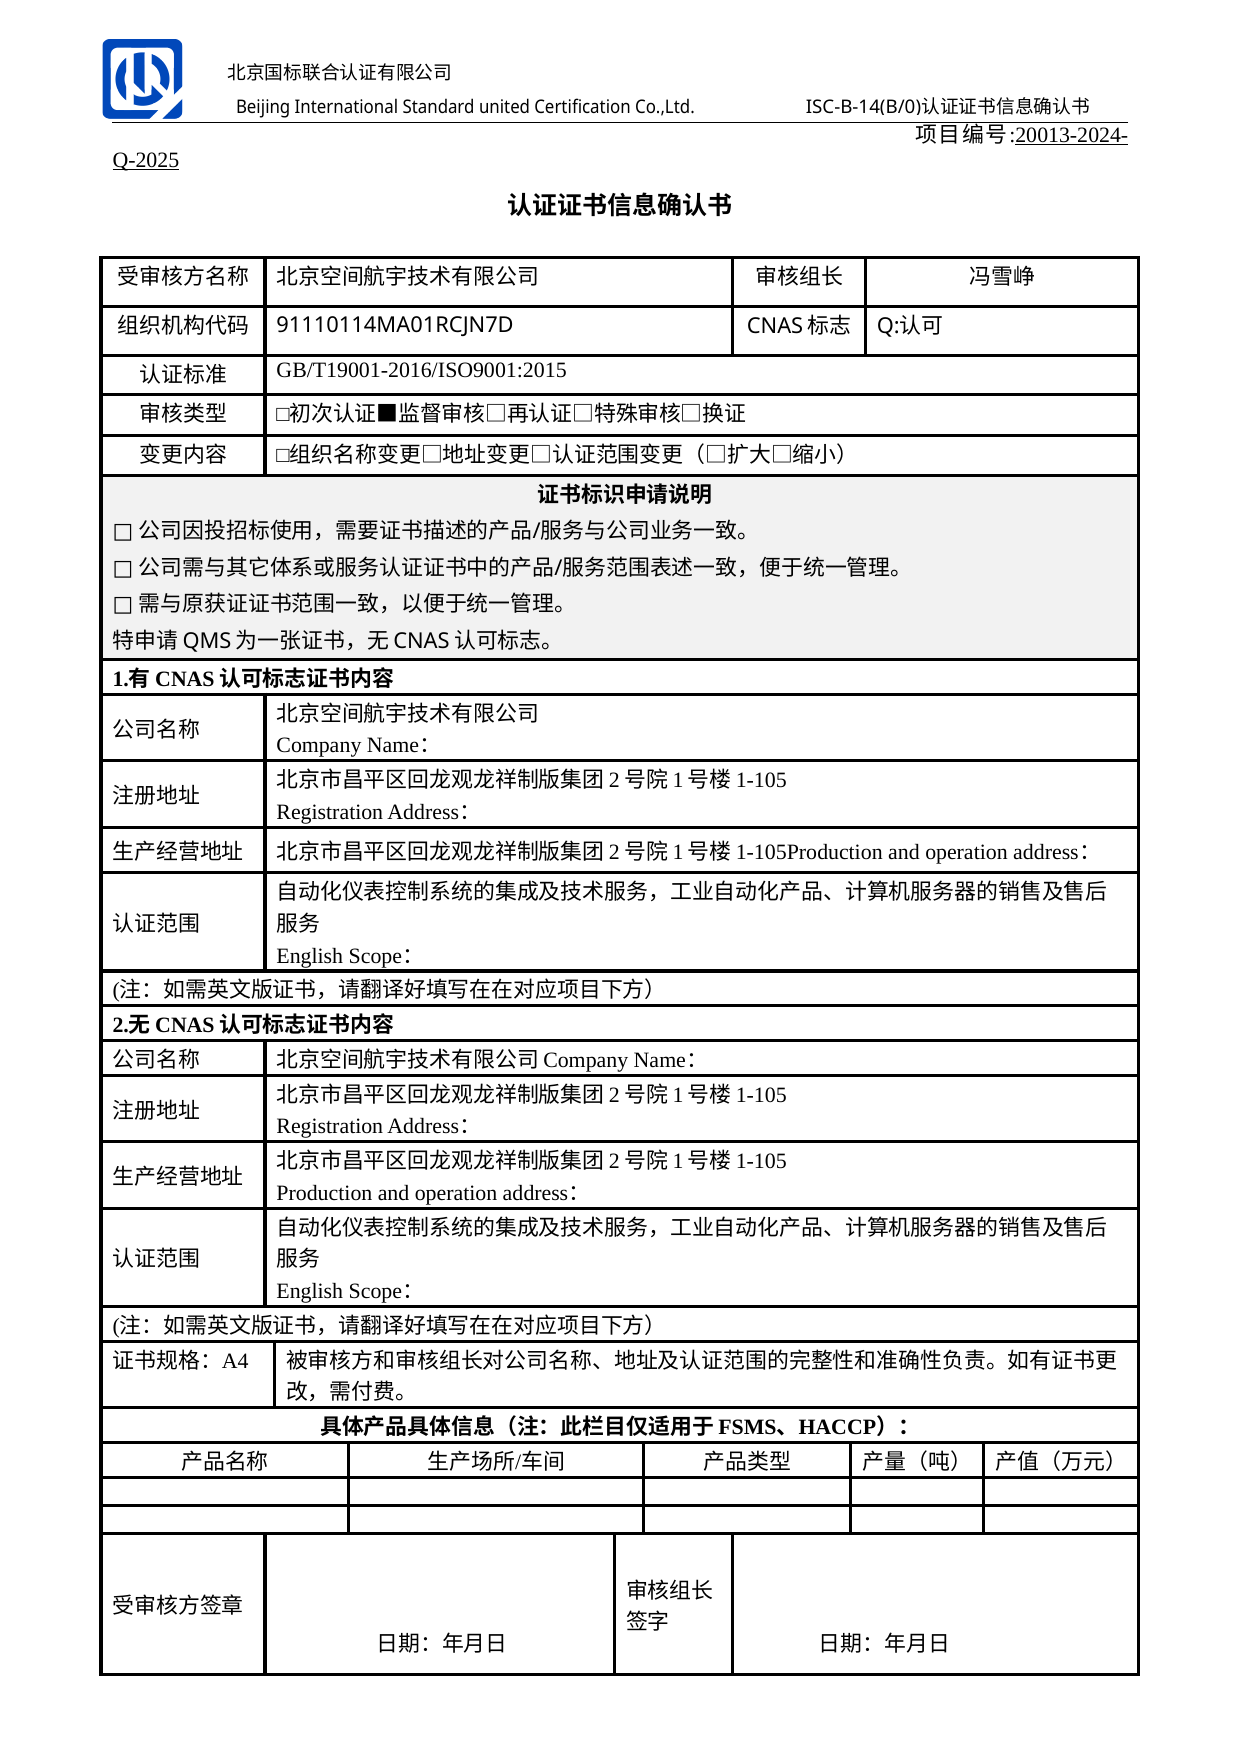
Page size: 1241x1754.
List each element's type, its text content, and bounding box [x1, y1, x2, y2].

table_cell 注册地址 [103, 1077, 263, 1140]
table_cell 认证范围 [103, 1210, 263, 1305]
table_cell 认证标准 [103, 357, 263, 393]
table_cell [103, 1507, 347, 1532]
table_cell 审核类型 [103, 396, 263, 433]
table_cell (注：如需英文版证书，请翻译好填写在在对应项目下方） [103, 973, 1137, 1004]
table_cell 具体产品具体信息（注：此栏目仅适用于FSMS、HACCP）： [103, 1409, 1137, 1441]
table_cell 北京市昌平区回龙观龙祥制版集团2号院1号楼1-105Production and operation address： [267, 829, 1137, 871]
table_cell 产量（吨） [852, 1444, 982, 1476]
table_cell [103, 1479, 347, 1504]
table_cell GB/T19001-2016/ISO9001:2015 [267, 357, 1137, 393]
table_cell (注：如需英文版证书，请翻译好填写在在对应项目下方） [103, 1308, 1137, 1339]
table_cell □初次认证■监督审核□再认证□特殊审核□换证 [267, 396, 1137, 433]
table_cell [852, 1507, 982, 1532]
table_cell 注册地址 [103, 762, 263, 826]
text 认证证书信息确认书 [112, 185, 1128, 222]
table_cell 生产场所/车间 [350, 1444, 642, 1476]
table_cell [350, 1479, 642, 1504]
table_cell 自动化仪表控制系统的集成及技术服务，工业自动化产品、计算机服务器的销售及售后服务 English Scope： [267, 874, 1137, 969]
table_cell [985, 1507, 1137, 1532]
table_cell 产品名称 [103, 1444, 347, 1476]
text 项目编号:20013-2024-Q-2025 [112, 123, 1128, 173]
table_cell 生产经营地址 [103, 829, 263, 871]
table_cell 被审核方和审核组长对公司名称、地址及认证范围的完整性和准确性负责。如有证书更改，需付费。 [276, 1343, 1137, 1406]
table_cell 91110114MA01RCJN7D [267, 308, 731, 354]
table_cell 变更内容 [103, 437, 263, 474]
table_cell [350, 1507, 642, 1532]
table_cell 组织机构代码 [103, 308, 263, 354]
table_cell 1.有CNAS认可标志证书内容 [103, 661, 1137, 693]
table_header 受审核方名称 [103, 259, 263, 305]
table_cell 北京市昌平区回龙观龙祥制版集团2号院1号楼1-105 Registration Address： [267, 762, 1137, 826]
table_cell CNAS标志 [734, 308, 864, 354]
table_cell 2.无CNAS认可标志证书内容 [103, 1007, 1137, 1039]
table_cell [852, 1479, 982, 1504]
table_cell 北京空间航宇技术有限公司 Company Name： [267, 696, 1137, 759]
table_header 审核组长 [734, 259, 864, 305]
table_cell 自动化仪表控制系统的集成及技术服务，工业自动化产品、计算机服务器的销售及售后服务 English Scope： [267, 1210, 1137, 1305]
table_cell 生产经营地址 [103, 1143, 263, 1207]
table_cell 产品类型 [645, 1444, 849, 1476]
table_cell □组织名称变更□地址变更□认证范围变更（□扩大□缩小） [267, 437, 1137, 474]
table_cell [645, 1479, 849, 1504]
table_cell Q:认可 [867, 308, 1137, 354]
table_cell 认证范围 [103, 874, 263, 969]
table_cell 北京市昌平区回龙观龙祥制版集团2号院1号楼1-105 Registration Address： [267, 1077, 1137, 1140]
table_cell 北京市昌平区回龙观龙祥制版集团2号院1号楼1-105 Production and operation address： [267, 1143, 1137, 1207]
table_cell 证书规格：A4 [103, 1343, 273, 1406]
table_cell 审核组长签字 [616, 1535, 731, 1673]
table_cell 北京空间航宇技术有限公司Company Name： [267, 1042, 1137, 1074]
table_header 冯雪峥 [867, 259, 1137, 305]
table_cell 日期：年月日 [734, 1535, 1137, 1673]
table_cell 日期：年月日 [267, 1535, 613, 1673]
table_cell 受审核方签章 [103, 1535, 263, 1673]
table_cell [985, 1479, 1137, 1504]
table_cell 产值（万元） [985, 1444, 1137, 1476]
table_cell 证书标识申请说明 □ 公司因投招标使用，需要证书描述的产品/服务与公司业务一致。 □ 公司需与其它体系或服务认证证书中的产品/服务范围表述一致，便于统一管理。 □ 需与原获证证书范围一致，以便于统一管理。 特申请QMS为一张证书，无CNAS认可标志。 [103, 477, 1137, 658]
picture [102, 39, 183, 119]
table_cell [645, 1507, 849, 1532]
table_cell 公司名称 [103, 1042, 263, 1074]
table_cell 公司名称 [103, 696, 263, 759]
table_header 北京空间航宇技术有限公司 [267, 259, 731, 305]
